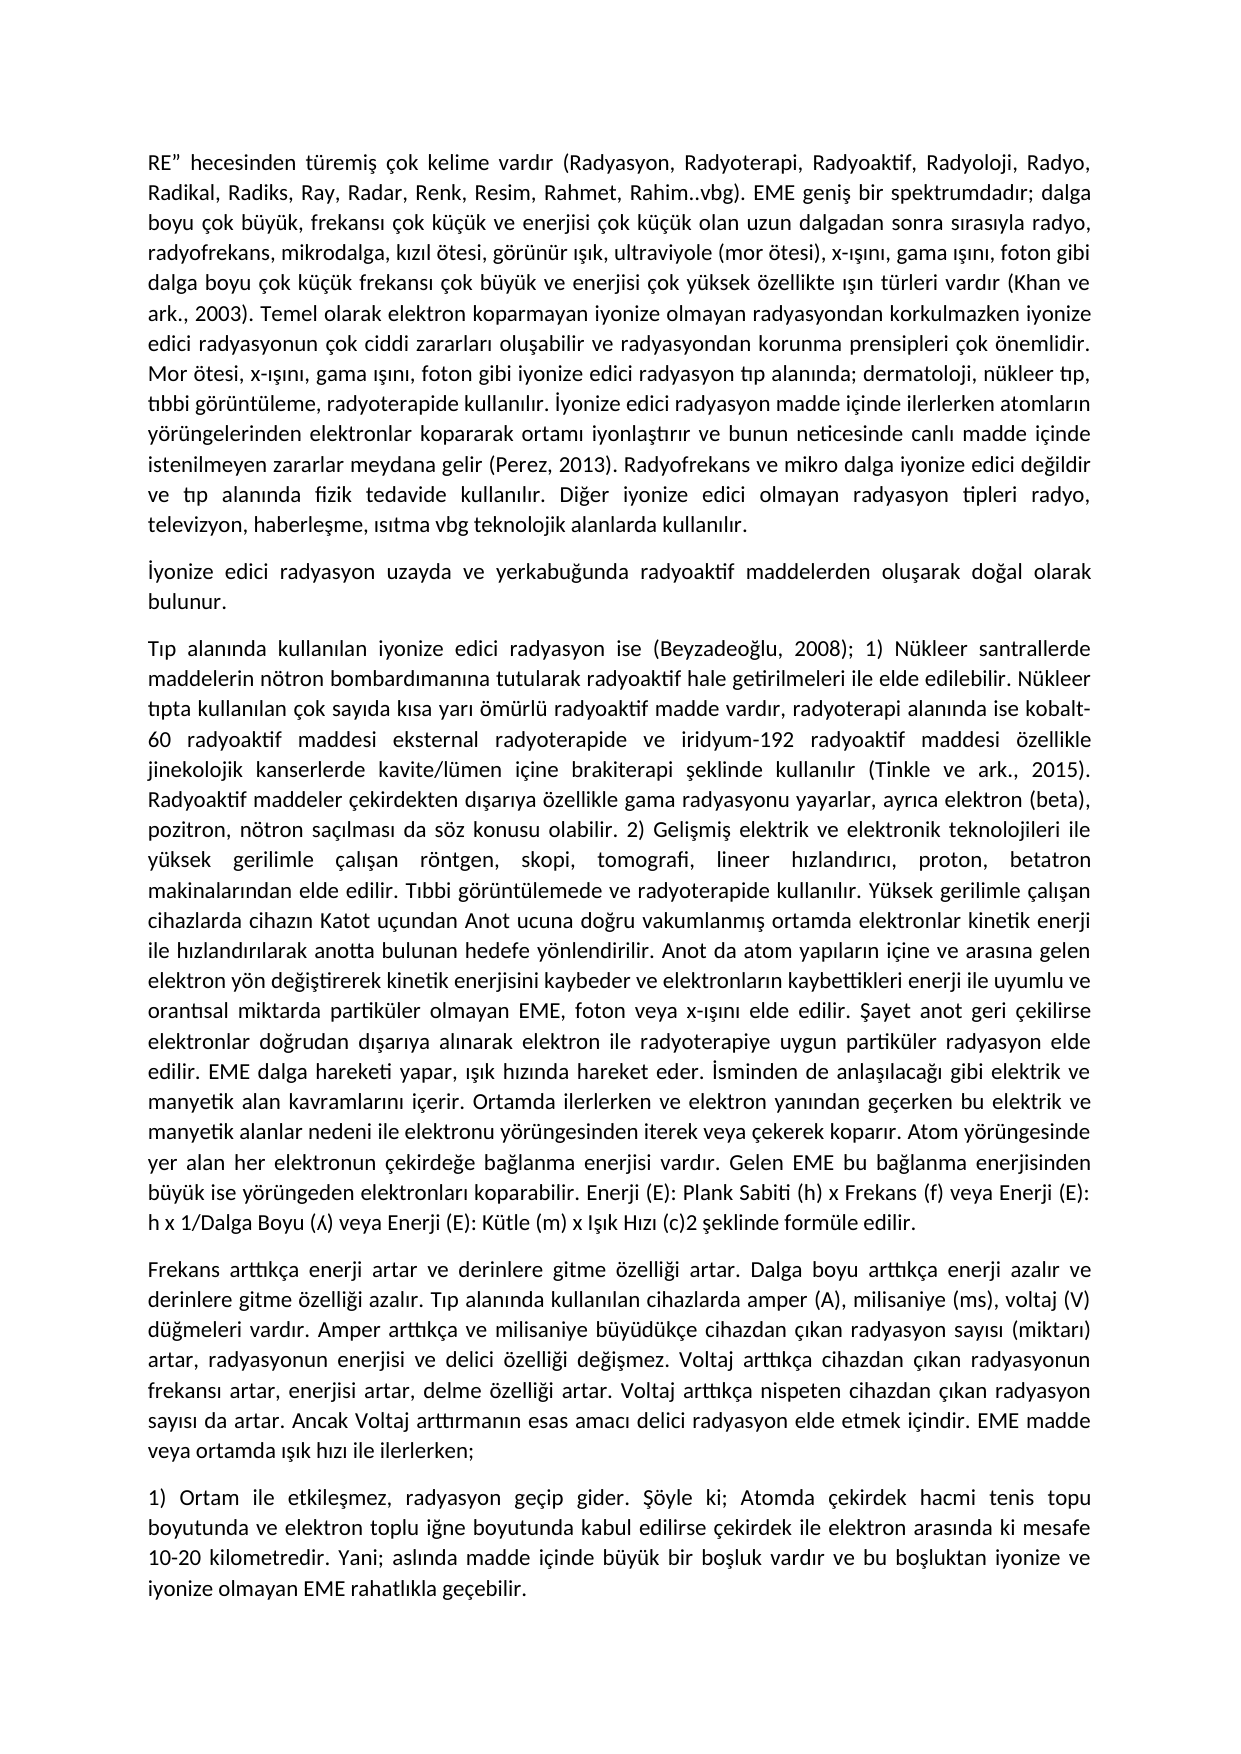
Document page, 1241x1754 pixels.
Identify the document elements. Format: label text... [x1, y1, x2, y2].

text Frekans arttıkça enerji artar ve derinlere gitme özelliği artar. Dalga boyu arttıkça enerji azalır ve derinlere gitme özelliği azalır. Tıp alanında kullanılan cihazlarda amper (A), milisaniye (ms), voltaj (V) düğmeleri vardır. Amper arttıkça ve milisaniye büyüdükçe cihazdan çıkan radyasyon sayısı (miktarı) artar, radyasyonun enerjisi ve delici özelliği değişmez. Voltaj arttıkça cihazdan çıkan radyasyonun frekansı artar, enerjisi artar, delme özelliği artar. Voltaj arttıkça nispeten cihazdan çıkan radyasyon sayısı da artar. Ancak Voltaj arttırmanın esas amacı delici radyasyon elde etmek içindir. EME madde veya ortamda ışık hızı ile ilerlerken; [148, 1255, 1093, 1464]
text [148, 148, 1093, 538]
text Tıp alanında kullanılan iyonize edici radyasyon ise (Beyzadeoğlu, 2008); 1) Nükleer santrallerde maddelerin nötron bombardımanına tutularak radyoaktif hale getirilmeleri ile elde edilebilir. Nükleer tıpta kullanılan çok sayıda kısa yarı ömürlü radyoaktif madde vardır, radyoterapi alanında ise kobalt-60 radyoaktif maddesi eksternal radyoterapide ve iridyum-192 radyoaktif maddesi özellikle jinekolojik kanserlerde kavite/lümen içine brakiterapi şeklinde kullanılır (Tinkle ve ark., 2015). Radyoaktif maddeler çekirdekten dışarıya özellikle gama radyasyonu yayarlar, ayrıca elektron (beta), pozitron, nötron saçılması da söz konusu olabilir. 2) Gelişmiş elektrik ve elektronik teknolojileri ile yüksek gerilimle çalışan röntgen, skopi, tomografi, lineer hızlandırıcı, proton, betatron makinalarından elde edilir. Tıbbi görüntülemede ve radyoterapide kullanılır. Yüksek gerilimle çalışan cihazlarda cihazın Katot uçundan Anot ucuna doğru vakumlanmış ortamda elektronlar kinetik enerji ile hızlandırılarak anotta bulunan hedefe yönlendirilir. Anot da atom yapıların içine ve arasına gelen elektron yön değiştirerek kinetik enerjisini kaybeder ve elektronların kaybettikleri enerji ile uyumlu ve orantısal miktarda partiküler olmayan EME, foton veya x-ışını elde edilir. Şayet anot geri çekilirse elektronlar doğrudan dışarıya alınarak elektron ile radyoterapiye uygun partiküler radyasyon elde edilir. EME dalga hareketi yapar, ışık hızında hareket eder. İsminden de anlaşılacağı gibi elektrik ve manyetik alan kavramlarını içerir. Ortamda ilerlerken ve elektron yanından geçerken bu elektrik ve manyetik alanlar nedeni ile elektronu yörüngesinden iterek veya çekerek koparır. Atom yörüngesinde yer alan her elektronun çekirdeğe bağlanma enerjisi vardır. Gelen EME bu bağlanma enerjisinden büyük ise yörüngeden elektronları koparabilir. Enerji (E): Plank Sabiti (h) x Frekans (f) veya Enerji (E): h x 1/Dalga Boyu (ʎ) veya Enerji (E): Kütle (m) x Işık Hızı (c)2 şeklinde formüle edilir. [148, 634, 1093, 1236]
text 1) Ortam ile etkileşmez, radyasyon geçip gider. Şöyle ki; Atomda çekirdek hacmi tenis topu boyutunda ve elektron toplu iğne boyutunda kabul edilirse çekirdek ile elektron arasında ki mesafe 10-20 kilometredir. Yani; aslında madde içinde büyük bir boşluk vardır ve bu boşluktan iyonize ve iyonize olmayan EME rahatlıkla geçebilir. [148, 1483, 1093, 1602]
text İyonize edici radyasyon uzayda ve yerkabuğunda radyoaktif maddelerden oluşarak doğal olarak bulunur. [148, 557, 1093, 615]
